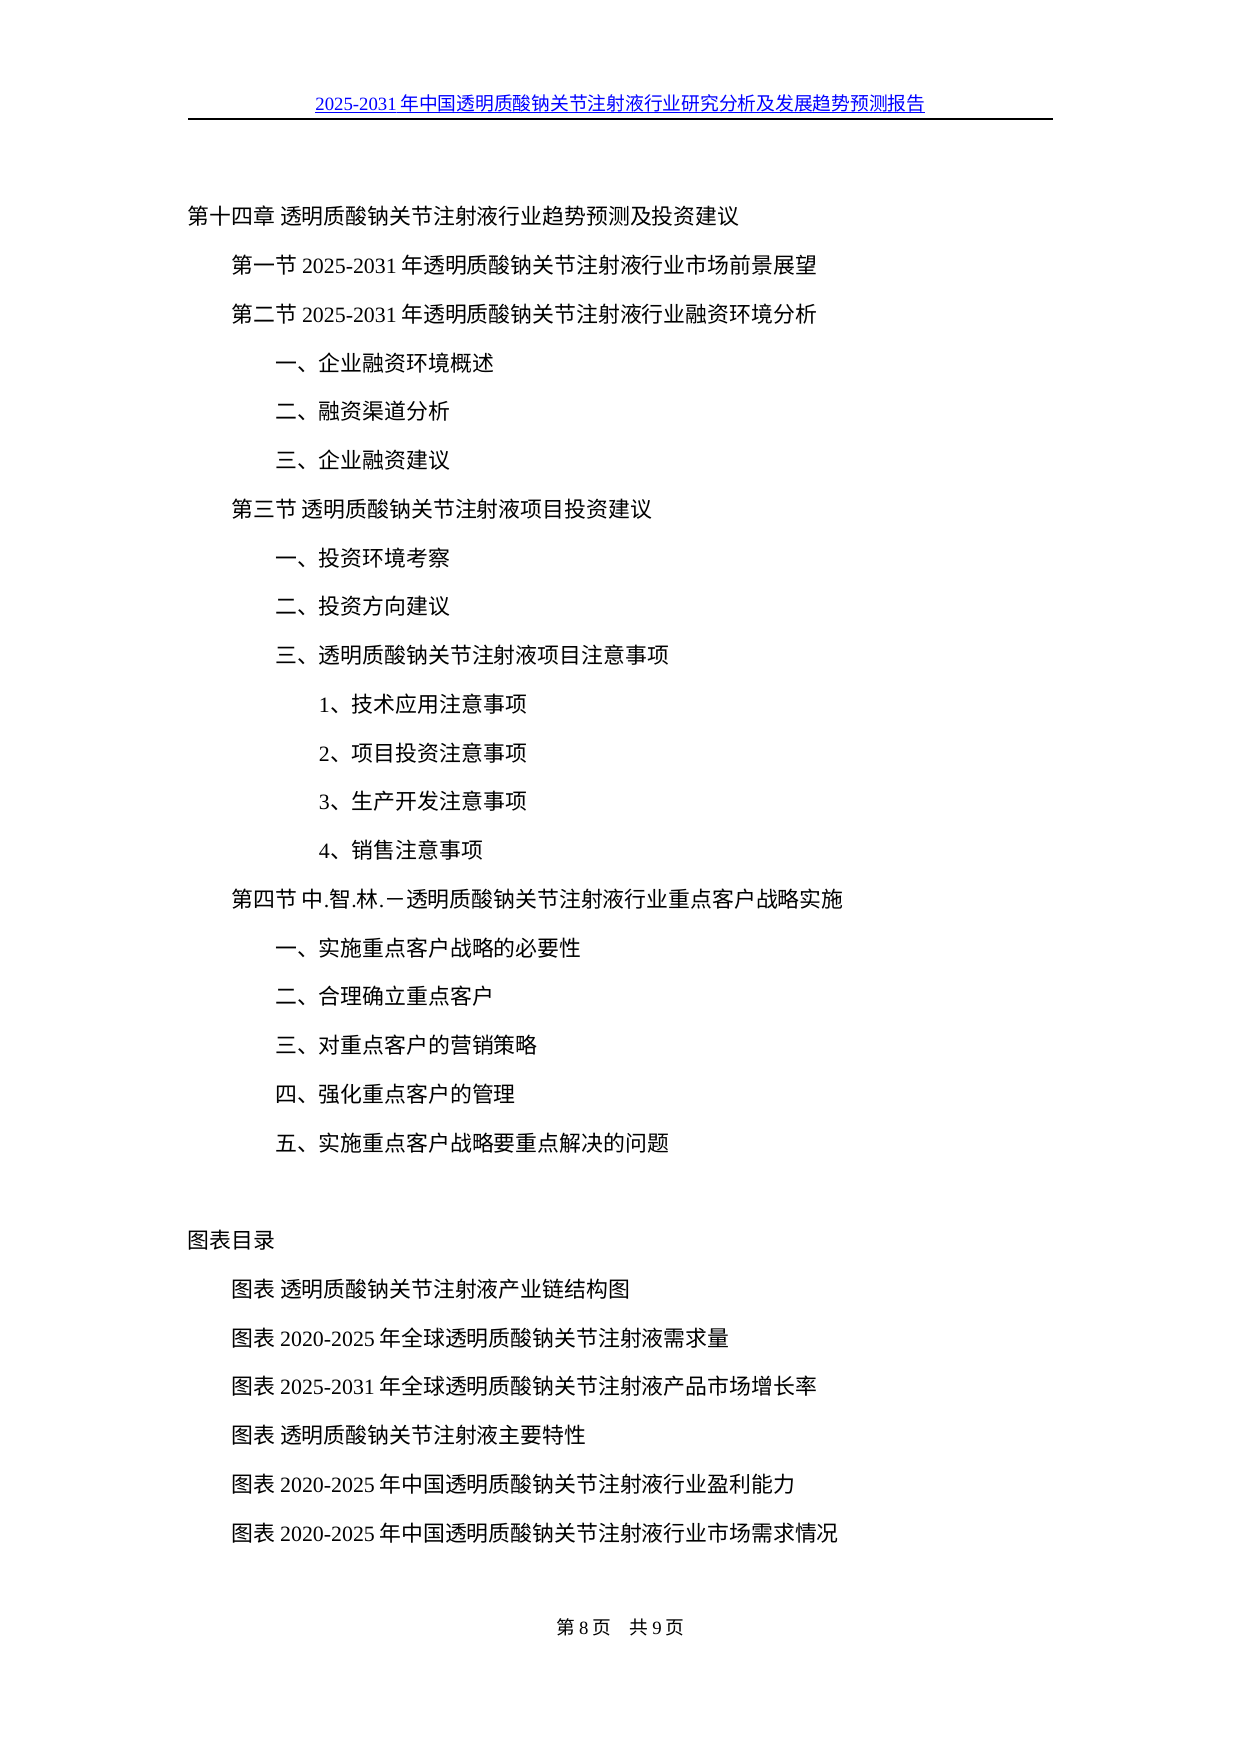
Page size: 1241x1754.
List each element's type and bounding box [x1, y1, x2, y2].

text [187, 150, 1053, 1548]
